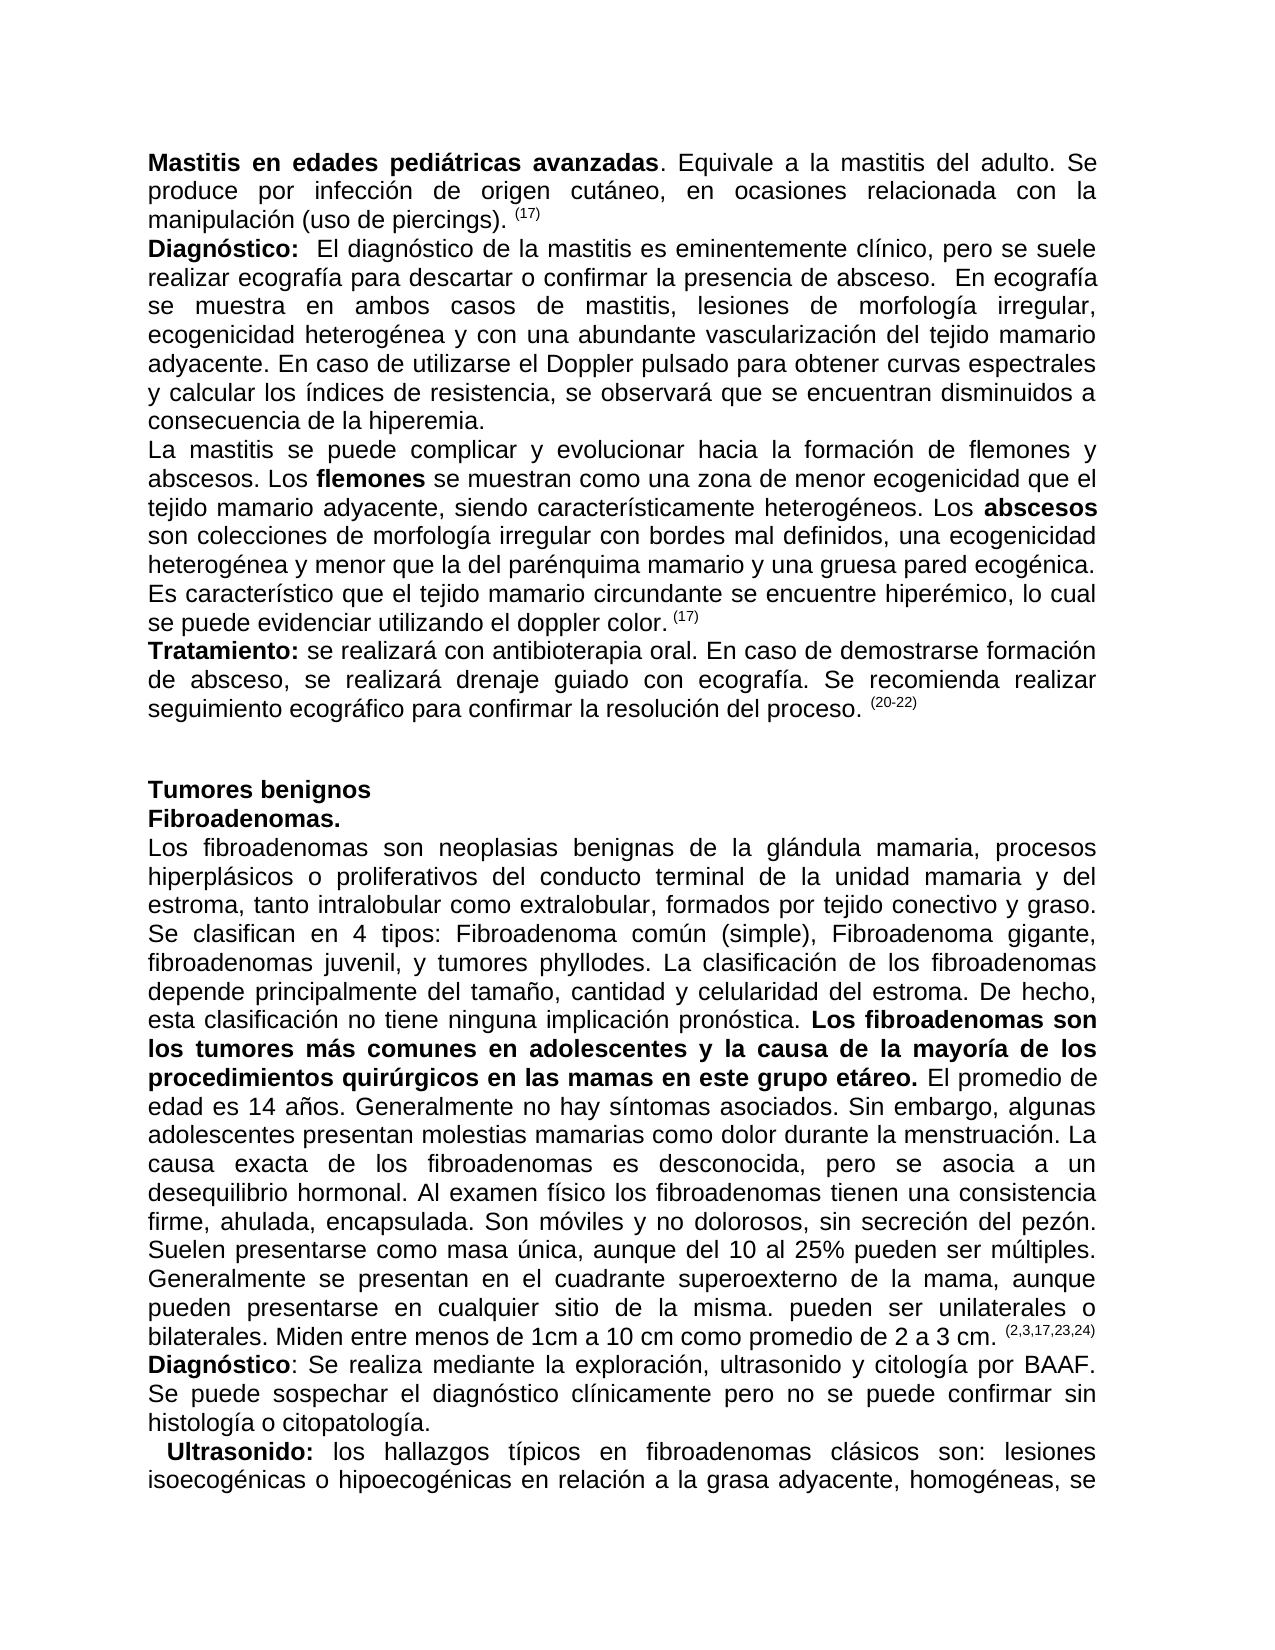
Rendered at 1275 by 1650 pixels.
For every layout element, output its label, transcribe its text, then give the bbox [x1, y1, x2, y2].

text Tratamiento: se realizará con antibioterapia oral. En caso de demostrarse formación de absceso, se realizará drenaje guiado con ecografía. Se recomienda realizar seguimiento ecográfico para confirmar la resolución del proceso. (20-22) [148, 636, 1098, 723]
text Diagnóstico: El diagnóstico de la mastitis es eminentemente clínico, pero se suele realizar ecografía para descartar o confirmar la presencia de absceso. En ecografía se muestra en ambos casos de mastitis, lesiones de morfología irregular, ecogenicidad heterogénea y con una abundante vascularización del tejido mamario adyacente. En caso de utilizarse el Doppler pulsado para obtener curvas espectrales y calcular los índices de resistencia, se observará que se encuentran disminuidos a consecuencia de la hiperemia. [148, 234, 1098, 435]
text Mastitis en edades pediátricas avanzadas. Equivale a la mastitis del adulto. Se produce por infección de origen cutáneo, en ocasiones relacionada con la manipulación (uso de piercings). (17) [148, 148, 1098, 234]
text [148, 1437, 1098, 1494]
text Tumores benignos [148, 775, 1098, 804]
text Diagnóstico: Se realiza mediante la exploración, ultrasonido y citología por BAAF. Se puede sospechar el diagnóstico clínicamente pero no se puede confirmar sin histología o citopatología. [148, 1350, 1098, 1437]
text Los fibroadenomas son neoplasias benignas de la glándula mamaria, procesos hiperplásicos o proliferativos del conducto terminal de la unidad mamaria y del estroma, tanto intralobular como extralobular, formados por tejido conectivo y graso. Se clasifican en 4 tipos: Fibroadenoma común (simple), Fibroadenoma gigante, fibroadenomas juvenil, y tumores phyllodes. La clasificación de los fibroadenomas depende principalmente del tamaño, cantidad y celularidad del estroma. De hecho, esta clasificación no tiene ninguna implicación pronóstica. Los fibroadenomas son los tumores más comunes en adolescentes y la causa de la mayoría de los procedimientos quirúrgicos en las mamas en este grupo etáreo. El promedio de edad es 14 años. Generalmente no hay síntomas asociados. Sin embargo, algunas adolescentes presentan molestias mamarias como dolor durante la menstruación. La causa exacta de los fibroadenomas es desconocida, pero se asocia a un desequilibrio hormonal. Al examen físico los fibroadenomas tienen una consistencia firme, ahulada, encapsulada. Son móviles y no dolorosos, sin secreción del pezón. Suelen presentarse como masa única, aunque del 10 al 25% pueden ser múltiples. Generalmente se presentan en el cuadrante superoexterno de la mama, aunque pueden presentarse en cualquier sitio de la misma. pueden ser unilaterales o bilaterales. Miden entre menos de 1cm a 10 cm como promedio de 2 a 3 cm. (2,3,17,23,24) [148, 833, 1098, 1350]
text La mastitis se puede complicar y evolucionar hacia la formación de flemones y abscesos. Los flemones se muestran como una zona de menor ecogenicidad que el tejido mamario adyacente, siendo característicamente heterogéneos. Los abscesos son colecciones de morfología irregular con bordes mal definidos, una ecogenicidad heterogénea y menor que la del parénquima mamario y una gruesa pared ecogénica. Es característico que el tejido mamario circundante se encuentre hiperémico, lo cual se puede evidenciar utilizando el doppler color. (17) [148, 435, 1098, 636]
text Fibroadenomas. [148, 804, 1098, 833]
